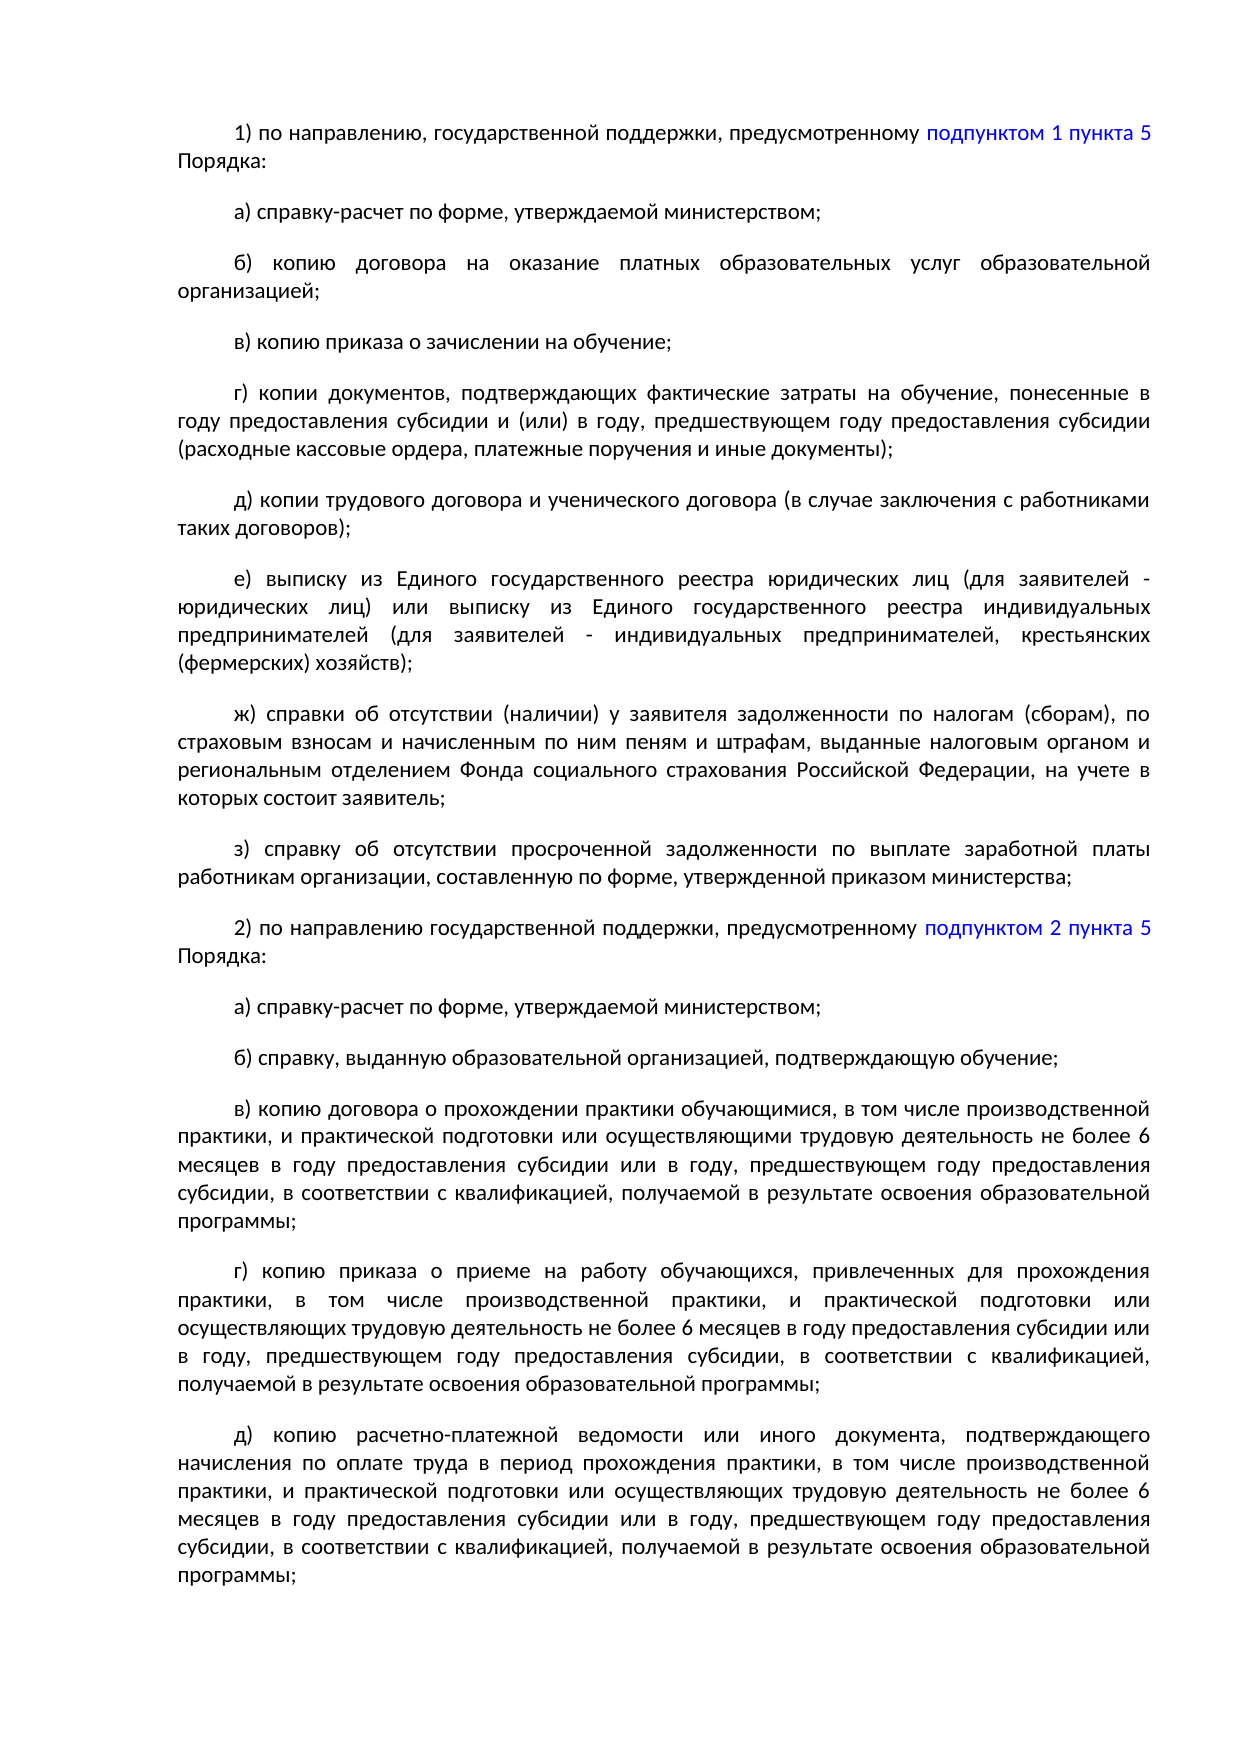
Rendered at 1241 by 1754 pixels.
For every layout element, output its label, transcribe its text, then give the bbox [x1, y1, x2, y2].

text е) выписку из Единого государственного реестра юридических лиц (для заявителей - юридических лиц) или выписку из Единого государственного реестра индивидуальных предпринимателей (для заявителей - индивидуальных предпринимателей, крестьянских (фермерских) хозяйств); [177, 564, 1152, 676]
text б) копию договора на оказание платных образовательных услуг образовательной организацией; [177, 248, 1152, 304]
text 2) по направлению государственной поддержки, предусмотренному подпунктом 2 пункта 5 Порядка: [177, 913, 1152, 969]
text д) копии трудового договора и ученического договора (в случае заключения с работниками таких договоров); [177, 485, 1152, 541]
text в) копию договора о прохождении практики обучающимися, в том числе производственной практики, и практической подготовки или осуществляющими трудовую деятельность не более 6 месяцев в году предоставления субсидии или в году, предшествующем году предоставления субсидии, в соответствии с квалификацией, получаемой в результате освоения образовательной программы; [177, 1094, 1152, 1234]
text г) копии документов, подтверждающих фактические затраты на обучение, понесенные в году предоставления субсидии и (или) в году, предшествующем году предоставления субсидии (расходные кассовые ордера, платежные поручения и иные документы); [177, 378, 1152, 462]
text в) копию приказа о зачислении на обучение; [177, 327, 1152, 355]
text а) справку-расчет по форме, утверждаемой министерством; [177, 992, 1152, 1020]
text г) копию приказа о приеме на работу обучающихся, привлеченных для прохождения практики, в том числе производственной практики, и практической подготовки или осуществляющих трудовую деятельность не более 6 месяцев в году предоставления субсидии или в году, предшествующем году предоставления субсидии, в соответствии с квалификацией, получаемой в результате освоения образовательной программы; [177, 1257, 1152, 1397]
text а) справку-расчет по форме, утверждаемой министерством; [177, 197, 1152, 225]
text б) справку, выданную образовательной организацией, подтверждающую обучение; [177, 1043, 1152, 1071]
text ж) справки об отсутствии (наличии) у заявителя задолженности по налогам (сборам), по страховым взносам и начисленным по ним пеням и штрафам, выданные налоговым органом и региональным отделением Фонда социального страхования Российской Федерации, на учете в которых состоит заявитель; [177, 699, 1152, 811]
text з) справку об отсутствии просроченной задолженности по выплате заработной платы работникам организации, составленную по форме, утвержденной приказом министерства; [177, 834, 1152, 890]
text д) копию расчетно-платежной ведомости или иного документа, подтверждающего начисления по оплате труда в период прохождения практики, в том числе производственной практики, и практической подготовки или осуществляющих трудовую деятельность не более 6 месяцев в году предоставления субсидии или в году, предшествующем году предоставления субсидии, в соответствии с квалификацией, получаемой в результате освоения образовательной программы; [177, 1420, 1152, 1588]
text 1) по направлению, государственной поддержки, предусмотренному подпунктом 1 пункта 5 Порядка: [177, 118, 1152, 174]
